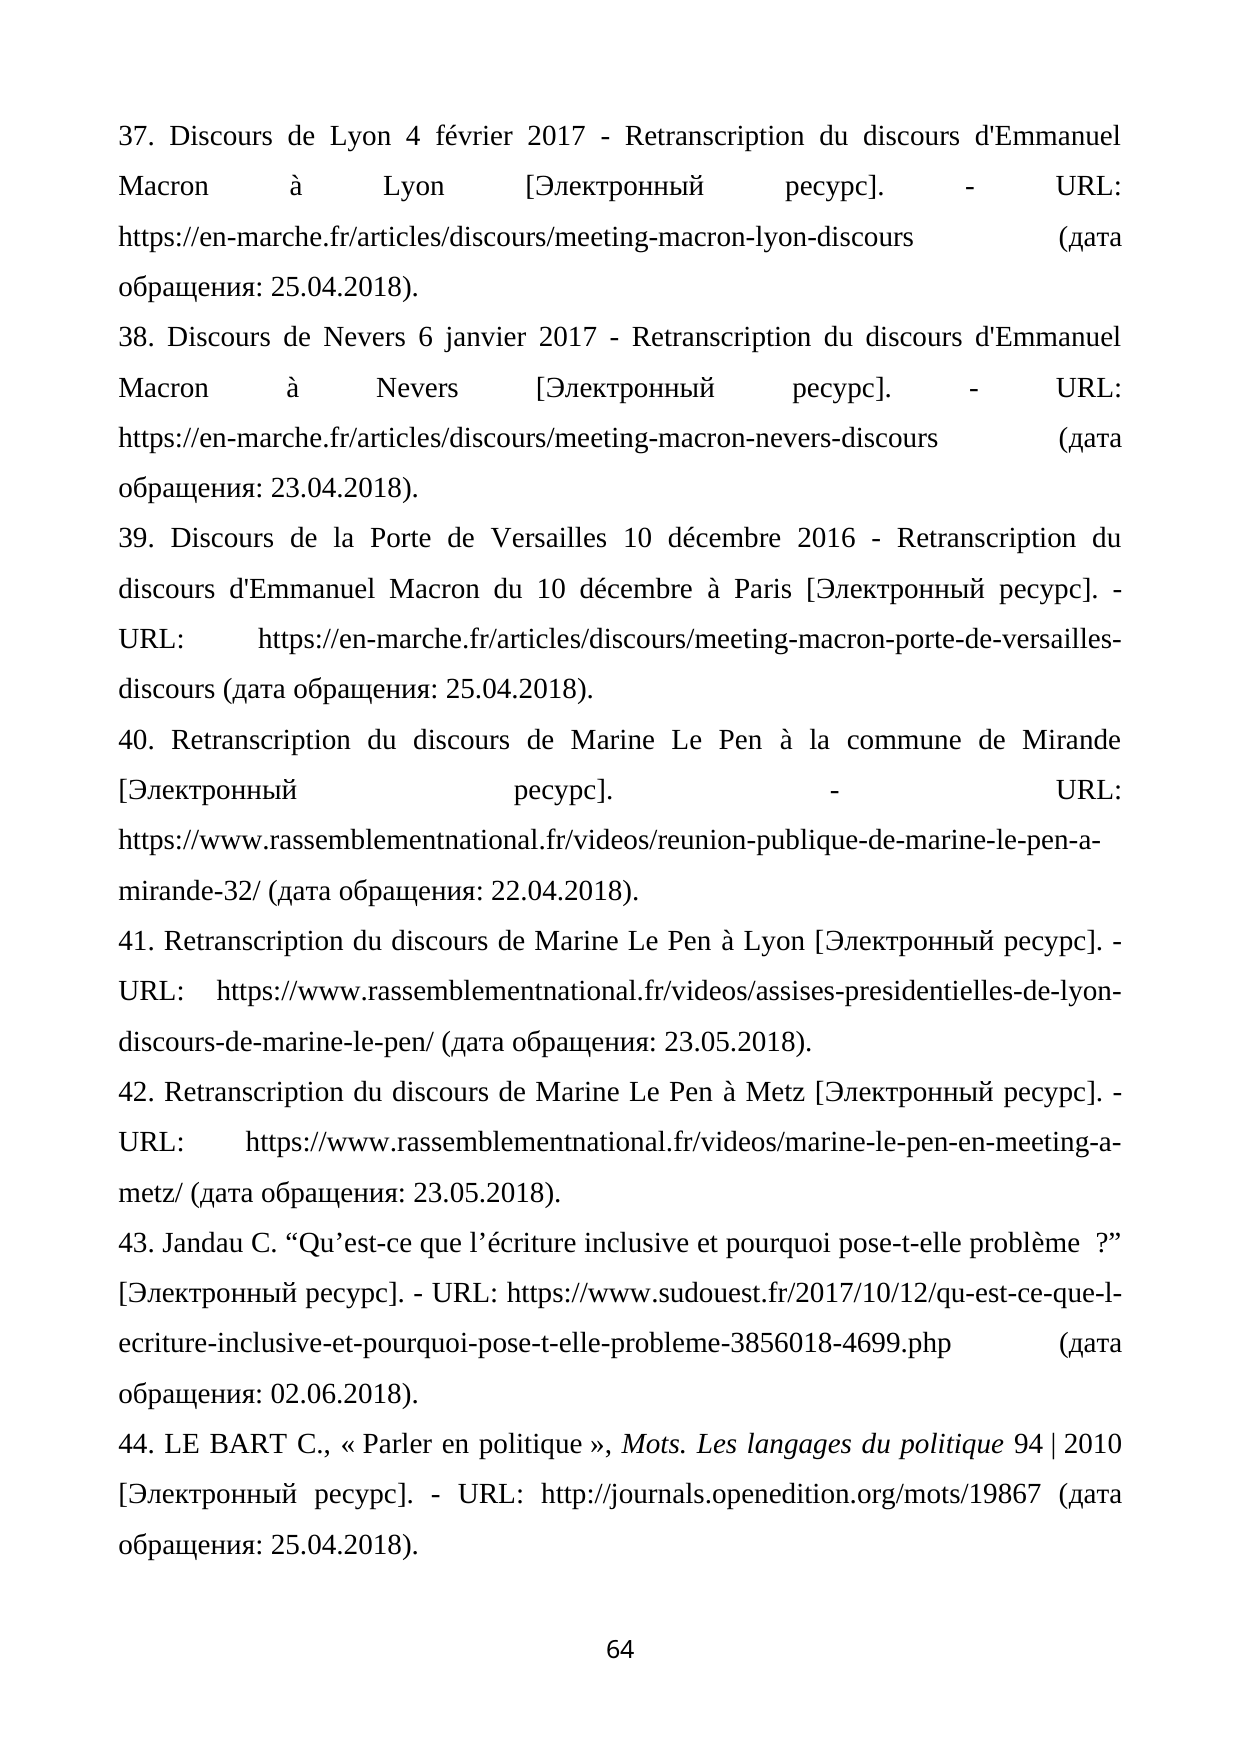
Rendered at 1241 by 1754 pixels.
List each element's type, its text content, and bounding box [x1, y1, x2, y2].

text 41. Retranscription du discours de Marine Le Pen à Lyon [Электронный ресурс]. - URL: https://www.rassemblementnational.fr/videos/assises-presidentielles-de-lyon-discours-de-marine-le-pen/ (дата обращения: 23.05.2018). [118, 923, 1122, 1057]
text 44. LE BART C., « Parler en politique », Mots. Les langages du politique 94 | 2010 [Электронный ресурс]. - URL: http://journals.openedition.org/mots/19867 (дата обращения: 25.04.2018). [118, 1426, 1122, 1560]
text 40. Retranscription du discours de Marine Le Pen à la commune de Mirande [Электронный ресурс]. - URL: https://www.rassemblementnational.fr/videos/reunion-publique-de-marine-le-pen-a-mirande-32/ (дата обращения: 22.04.2018). [118, 722, 1122, 906]
text 42. Retranscription du discours de Marine Le Pen à Metz [Электронный ресурс]. - URL: https://www.rassemblementnational.fr/videos/marine-le-pen-en-meeting-a-metz/ (дата обращения: 23.05.2018). [118, 1074, 1122, 1208]
text 37. Discours de Lyon 4 février 2017 - Retranscription du discours d'Emmanuel Macron à Lyon [Электронный ресурс]. - URL: https://en-marche.fr/articles/discours/meeting-macron-lyon-discours (дата обращения: 25.04.2018). [118, 118, 1122, 303]
text 39. Discours de la Porte de Versailles 10 décembre 2016 - Retranscription du discours d'Emmanuel Macron du 10 décembre à Paris [Электронный ресурс]. - URL: https://en-marche.fr/articles/discours/meeting-macron-porte-de-versailles-discours (дата обращения: 25.04.2018). [118, 521, 1122, 705]
text 38. Discours de Nevers 6 janvier 2017 - Retranscription du discours d'Emmanuel Macron à Nevers [Электронный ресурс]. - URL: https://en-marche.fr/articles/discours/meeting-macron-nevers-discours (дата обращения: 23.04.2018). [118, 319, 1122, 504]
text 43. Jandau C. “Qu’est-ce que l’écriture inclusive et pourquoi pose-t-elle problème ?” [Электронный ресурс]. - URL: https://www.sudouest.fr/2017/10/12/qu-est-ce-que-l-ecriture-inclusive-et-pourquoi-pose-t-elle-probleme-3856018-4699.php (дата обращения: 02.06.2018). [118, 1225, 1122, 1409]
